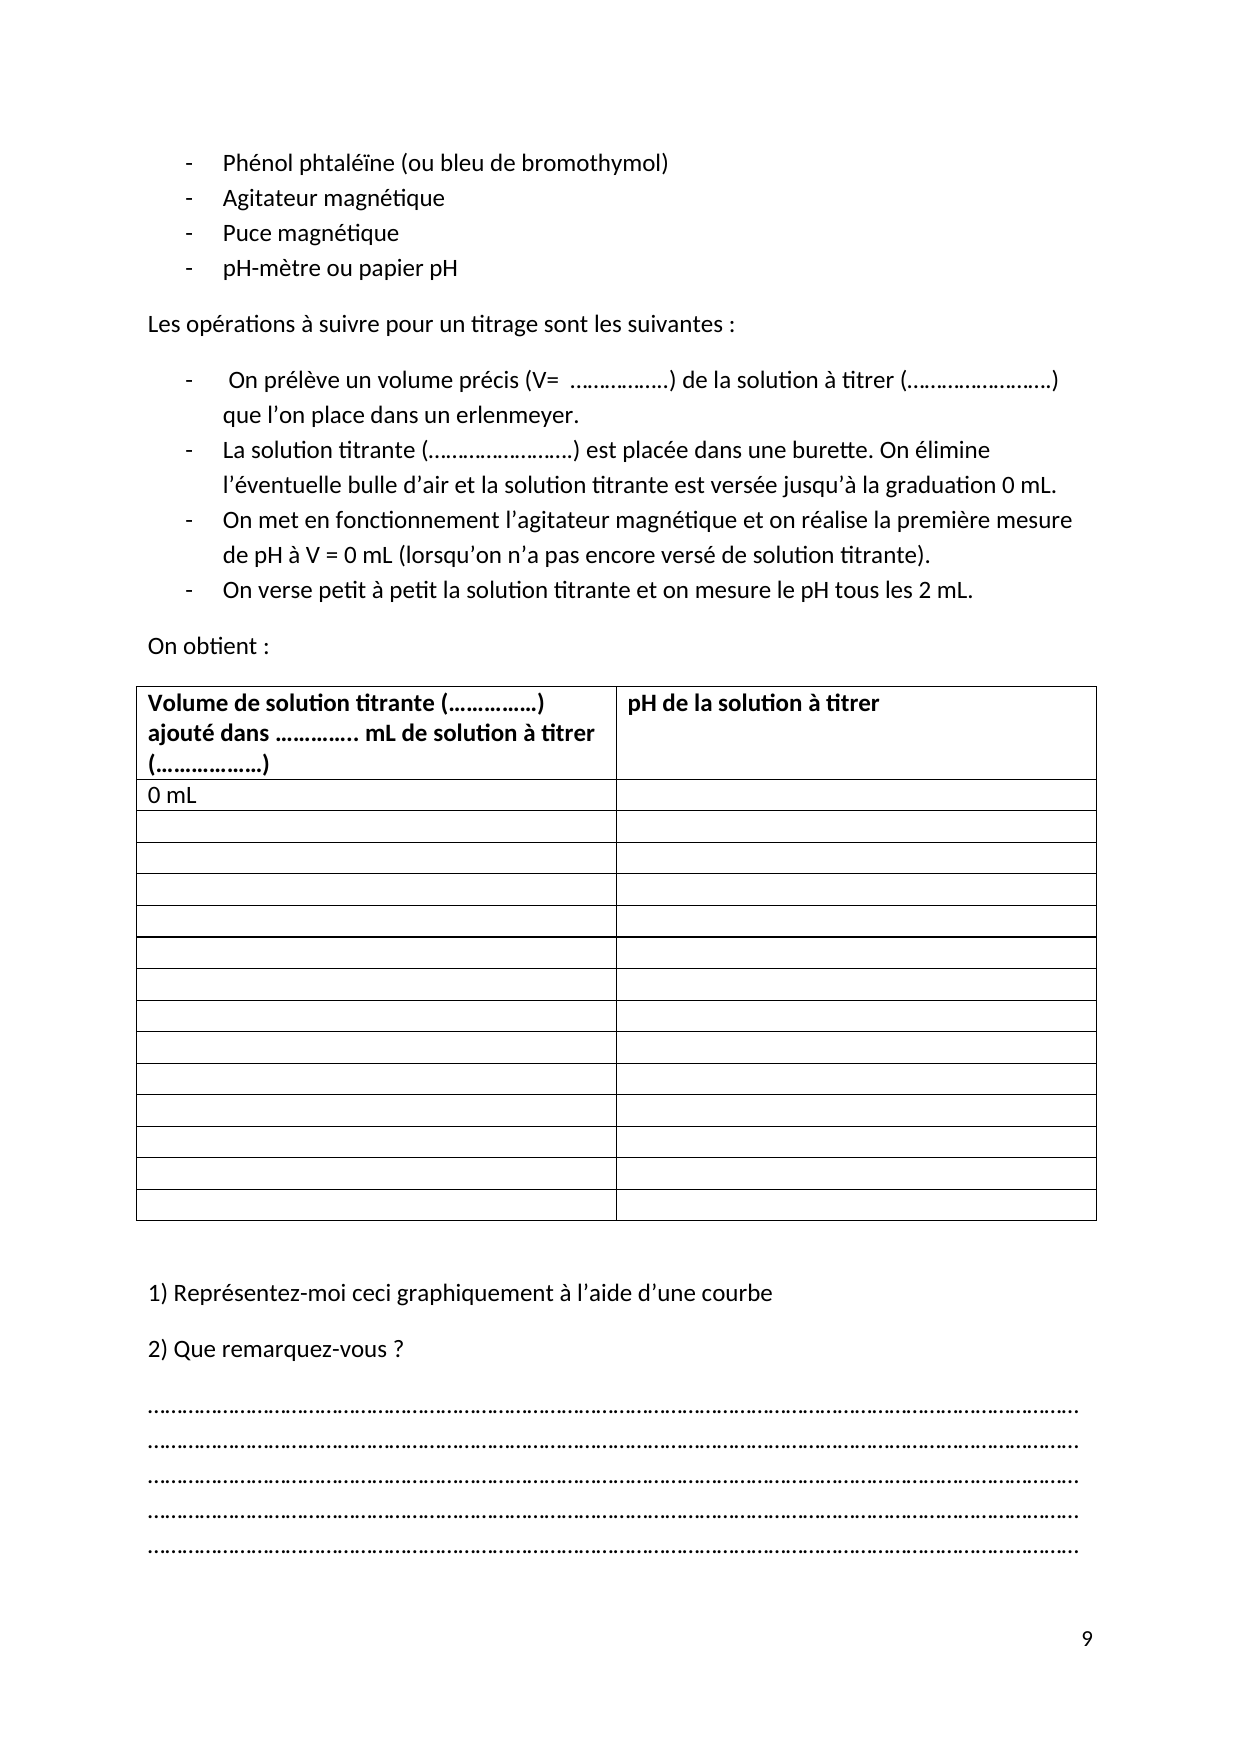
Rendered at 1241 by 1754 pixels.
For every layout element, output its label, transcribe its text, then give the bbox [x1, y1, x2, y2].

list On verse petit à petit la solution titrante et on mesure le pH tous les 2 mL. [185, 574, 1093, 605]
table_cell [617, 1095, 1096, 1126]
table_cell [617, 969, 1096, 999]
list pH-mètre ou papier pH [185, 253, 1093, 283]
table_cell [617, 1001, 1096, 1031]
table_header Volume de solution titrante (……………) ajouté dans ………….. mL de solution à titrer (………………) [137, 687, 616, 778]
list On prélève un volume précis (V= ……………..) de la solution à titrer (…………………….) que l’on place dans un erlenmeyer. [185, 364, 1093, 430]
table_cell [617, 1032, 1096, 1063]
table_cell [137, 1190, 616, 1220]
table_cell [617, 1158, 1096, 1189]
list Puce magnétique [185, 218, 1093, 248]
table_cell [137, 874, 616, 905]
table_cell [617, 1190, 1096, 1220]
table_cell [137, 938, 616, 968]
table_cell [617, 843, 1096, 873]
list La solution titrante (…………………….) est placée dans une burette. On élimine l’éventuelle bulle d’air et la solution titrante est versée jusqu’à la graduation 0 mL. [185, 434, 1093, 500]
text On obtient : [148, 630, 1093, 661]
table_cell [617, 1127, 1096, 1157]
table_cell [617, 906, 1096, 936]
table_cell [137, 1032, 616, 1063]
table_cell [617, 874, 1096, 905]
table_cell [137, 1127, 616, 1157]
table_cell [137, 1001, 616, 1031]
table_cell [137, 906, 616, 936]
table_cell [617, 780, 1096, 810]
table_cell [137, 843, 616, 873]
table_cell 0 mL [137, 780, 616, 810]
list Phénol phtaléïne (ou bleu de bromothymol) [185, 148, 1093, 178]
table_header pH de la solution à titrer [617, 687, 1096, 778]
list On met en fonctionnement l’agitateur magnétique et on réalise la première mesure de pH à V = 0 mL (lorsqu’on n’a pas encore versé de solution titrante). [185, 504, 1093, 570]
text Les opérations à suivre pour un titrage sont les suivantes : [148, 308, 1093, 339]
table_cell [137, 969, 616, 999]
table_cell [617, 1064, 1096, 1094]
table_cell [137, 1064, 616, 1094]
list Agitateur magnétique [185, 183, 1093, 213]
table_cell [617, 938, 1096, 968]
table_cell [137, 1095, 616, 1126]
table_cell [617, 811, 1096, 842]
table_cell [137, 811, 616, 842]
table_cell [137, 1158, 616, 1189]
text 1) Représentez-moi ceci graphiquement à l’aide d’une courbe [148, 1277, 1093, 1308]
text 2) Que remarquez-vous ? [148, 1333, 1093, 1364]
text ……………………………………………………………………………………………………………………………………………………………………………………………………………………………………………………………………………………………………………………………………………………………………………………………………………………………………………………………………………………………………………………………………………………………………………………………………………………………………………………………………………………………………………………………………………… [148, 1389, 1093, 1559]
